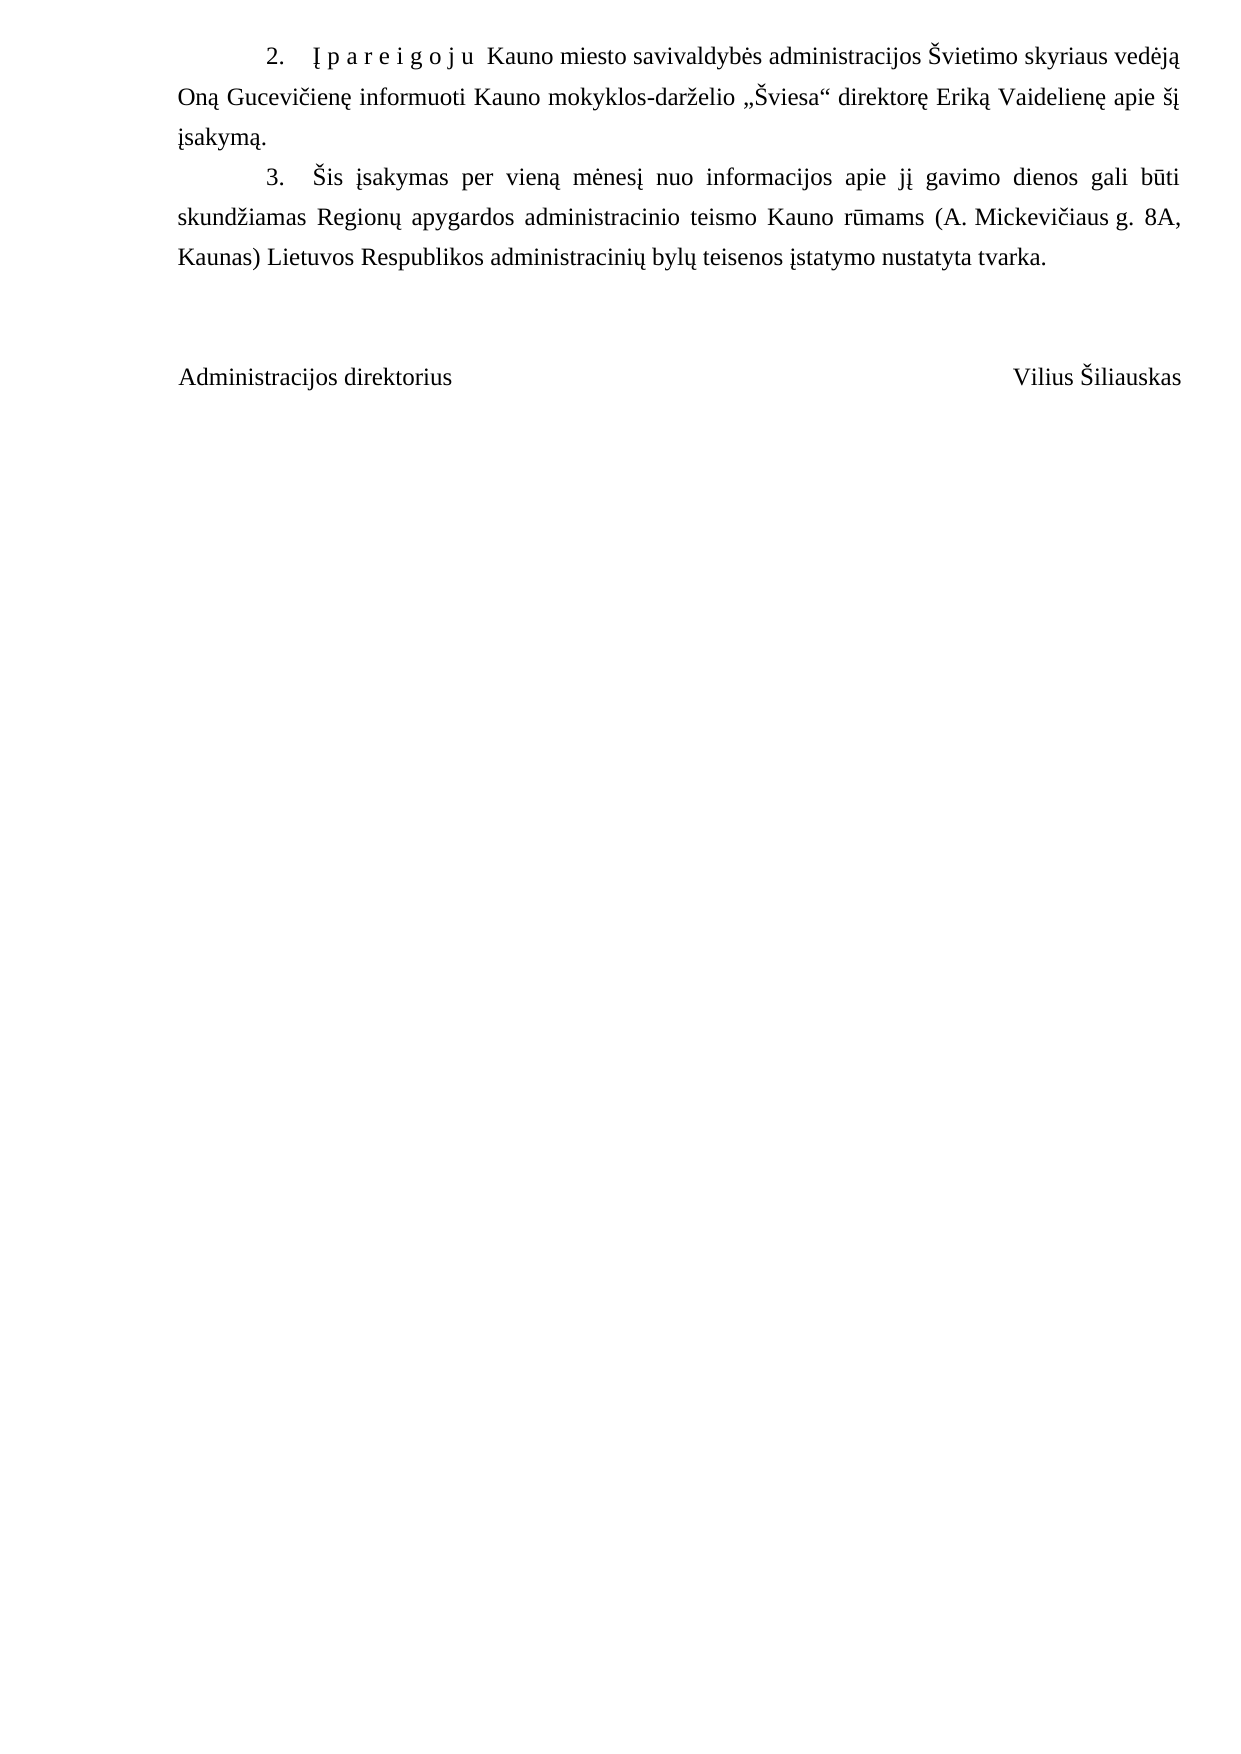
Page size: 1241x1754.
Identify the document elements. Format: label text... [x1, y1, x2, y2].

list Šis įsakymas per vieną mėnesį nuo informacijos apie jį gavimo dienos gali būti skundžiamas Regionų apygardos administracinio teismo Kauno rūmams (A. Mickevičiaus g. 8A, Kaunas) Lietuvos Respublikos administracinių bylų teisenos įstatymo nustatyta tvarka. [177, 162, 1181, 271]
table_header Vilius Šiliauskas [739, 311, 1181, 391]
list Į p a r e i g o j u Kauno miesto savivaldybės administracijos Švietimo skyriaus vedėją Oną Gucevičienę informuoti Kauno mokyklos-darželio „Šviesa“ direktorę Eriką Vaidelienę apie šį įsakymą. [177, 41, 1181, 151]
table_header Administracijos direktorius [178, 311, 739, 391]
